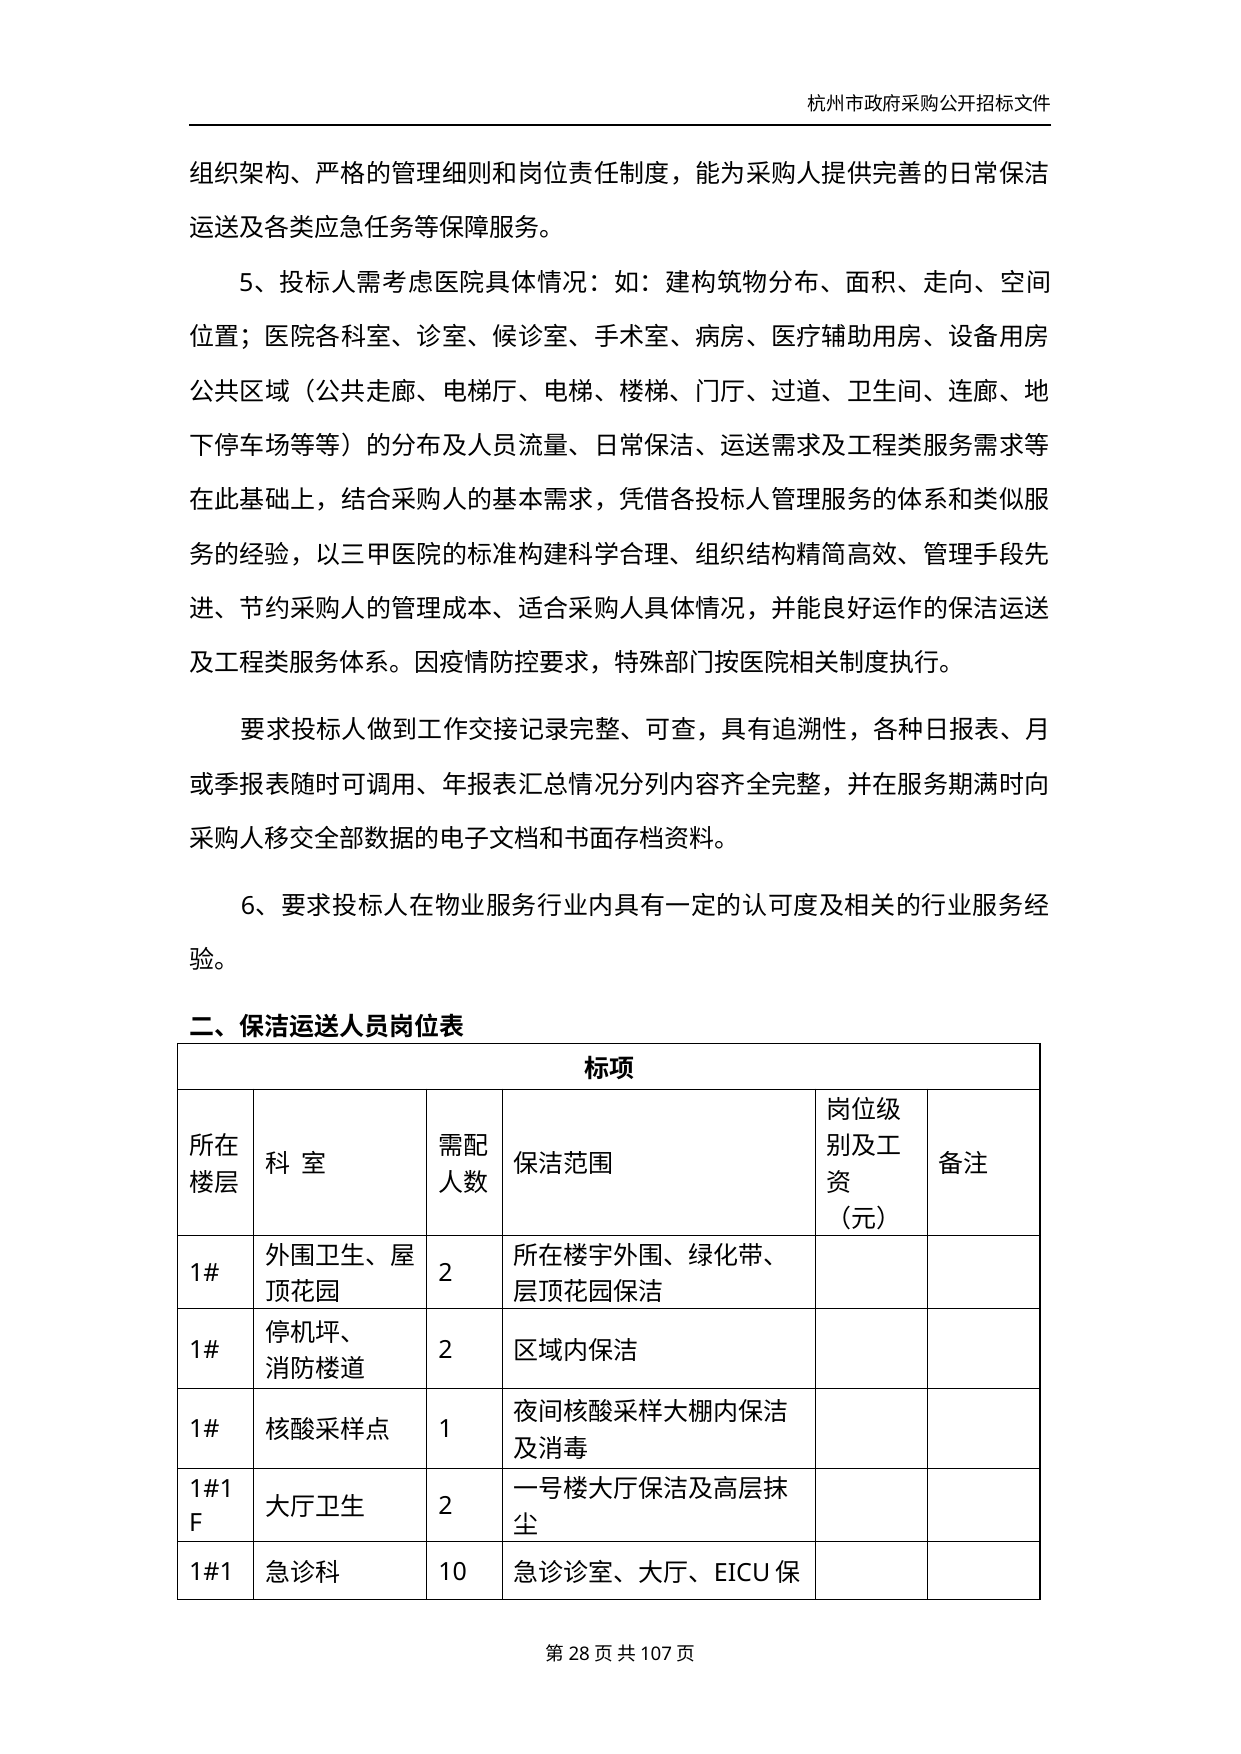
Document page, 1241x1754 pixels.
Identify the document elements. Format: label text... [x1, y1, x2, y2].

text 要求投标人做到工作交接记录完整、可查，具有追溯性，各种日报表、月或季报表随时可调用、年报表汇总情况分列内容齐全完整，并在服务期满时向采购人移交全部数据的电子文档和书面存档资料。 [189, 710, 1051, 855]
table_cell 一号楼大厅保洁及高层抹尘 [503, 1469, 815, 1541]
table_cell 区域内保洁 [503, 1309, 815, 1388]
table_cell [928, 1236, 1039, 1308]
table_cell [928, 1469, 1039, 1541]
table_cell [816, 1469, 927, 1541]
table_cell 1# [178, 1389, 253, 1467]
table_cell 1 [427, 1389, 502, 1467]
table_cell [928, 1389, 1039, 1467]
table_cell 所在楼宇外围、绿化带、层顶花园保洁 [503, 1236, 815, 1308]
table_cell 核酸采样点 [254, 1389, 426, 1467]
table_cell 2 [427, 1236, 502, 1308]
table_cell 1# [178, 1236, 253, 1308]
table_cell [816, 1389, 927, 1467]
table_cell 所在楼层 [178, 1090, 253, 1234]
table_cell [503, 1542, 815, 1599]
table_cell [928, 1542, 1039, 1599]
table_cell [816, 1542, 927, 1599]
table_cell 1#1F [178, 1469, 253, 1541]
text 6、要求投标人在物业服务行业内具有一定的认可度及相关的行业服务经验。 [189, 885, 1051, 976]
table_cell 保洁范围 [503, 1090, 815, 1234]
table_cell 停机坪、 消防楼道 [254, 1309, 426, 1388]
table_cell 岗位级别及工资 （元） [816, 1090, 927, 1234]
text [189, 153, 1051, 244]
table_cell 备注 [928, 1090, 1039, 1234]
table_cell 1# [178, 1309, 253, 1388]
text 5、投标人需考虑医院具体情况：如：建构筑物分布、面积、走向、空间位置；医院各科室、诊室、候诊室、手术室、病房、医疗辅助用房、设备用房、公共区域（公共走廊、电梯厅、电梯、楼梯、门厅、过道、卫生间、连廊、地下停车场等等）的分布及人员流量、日常保洁、运送需求及工程类服务需求等。在此基础上，结合采购人的基本需求，凭借各投标人管理服务的体系和类似服务的经验，以三甲医院的标准构建科学合理、组织结构精简高效、管理手段先进、节约采购人的管理成本、适合采购人具体情况，并能良好运作的保洁运送及工程类服务体系。因疫情防控要求，特殊部门按医院相关制度执行。 [189, 262, 1051, 679]
table_header 标项 [178, 1044, 1039, 1088]
table_cell 10 [427, 1542, 502, 1599]
table_cell 科 室 [254, 1090, 426, 1234]
table_cell 需配人数 [427, 1090, 502, 1234]
text 二、保洁运送人员岗位表 [189, 1007, 1051, 1043]
table_cell 外围卫生、屋顶花园 [254, 1236, 426, 1308]
table_cell 大厅卫生 [254, 1469, 426, 1541]
table_cell 2 [427, 1469, 502, 1541]
table_cell [816, 1236, 927, 1308]
table_cell 夜间核酸采样大棚内保洁及消毒 [503, 1389, 815, 1467]
table_cell [928, 1309, 1039, 1388]
table_cell 急诊科 [254, 1542, 426, 1599]
table_cell 1#1F [178, 1542, 253, 1599]
table_cell [816, 1309, 927, 1388]
table_cell 2 [427, 1309, 502, 1388]
